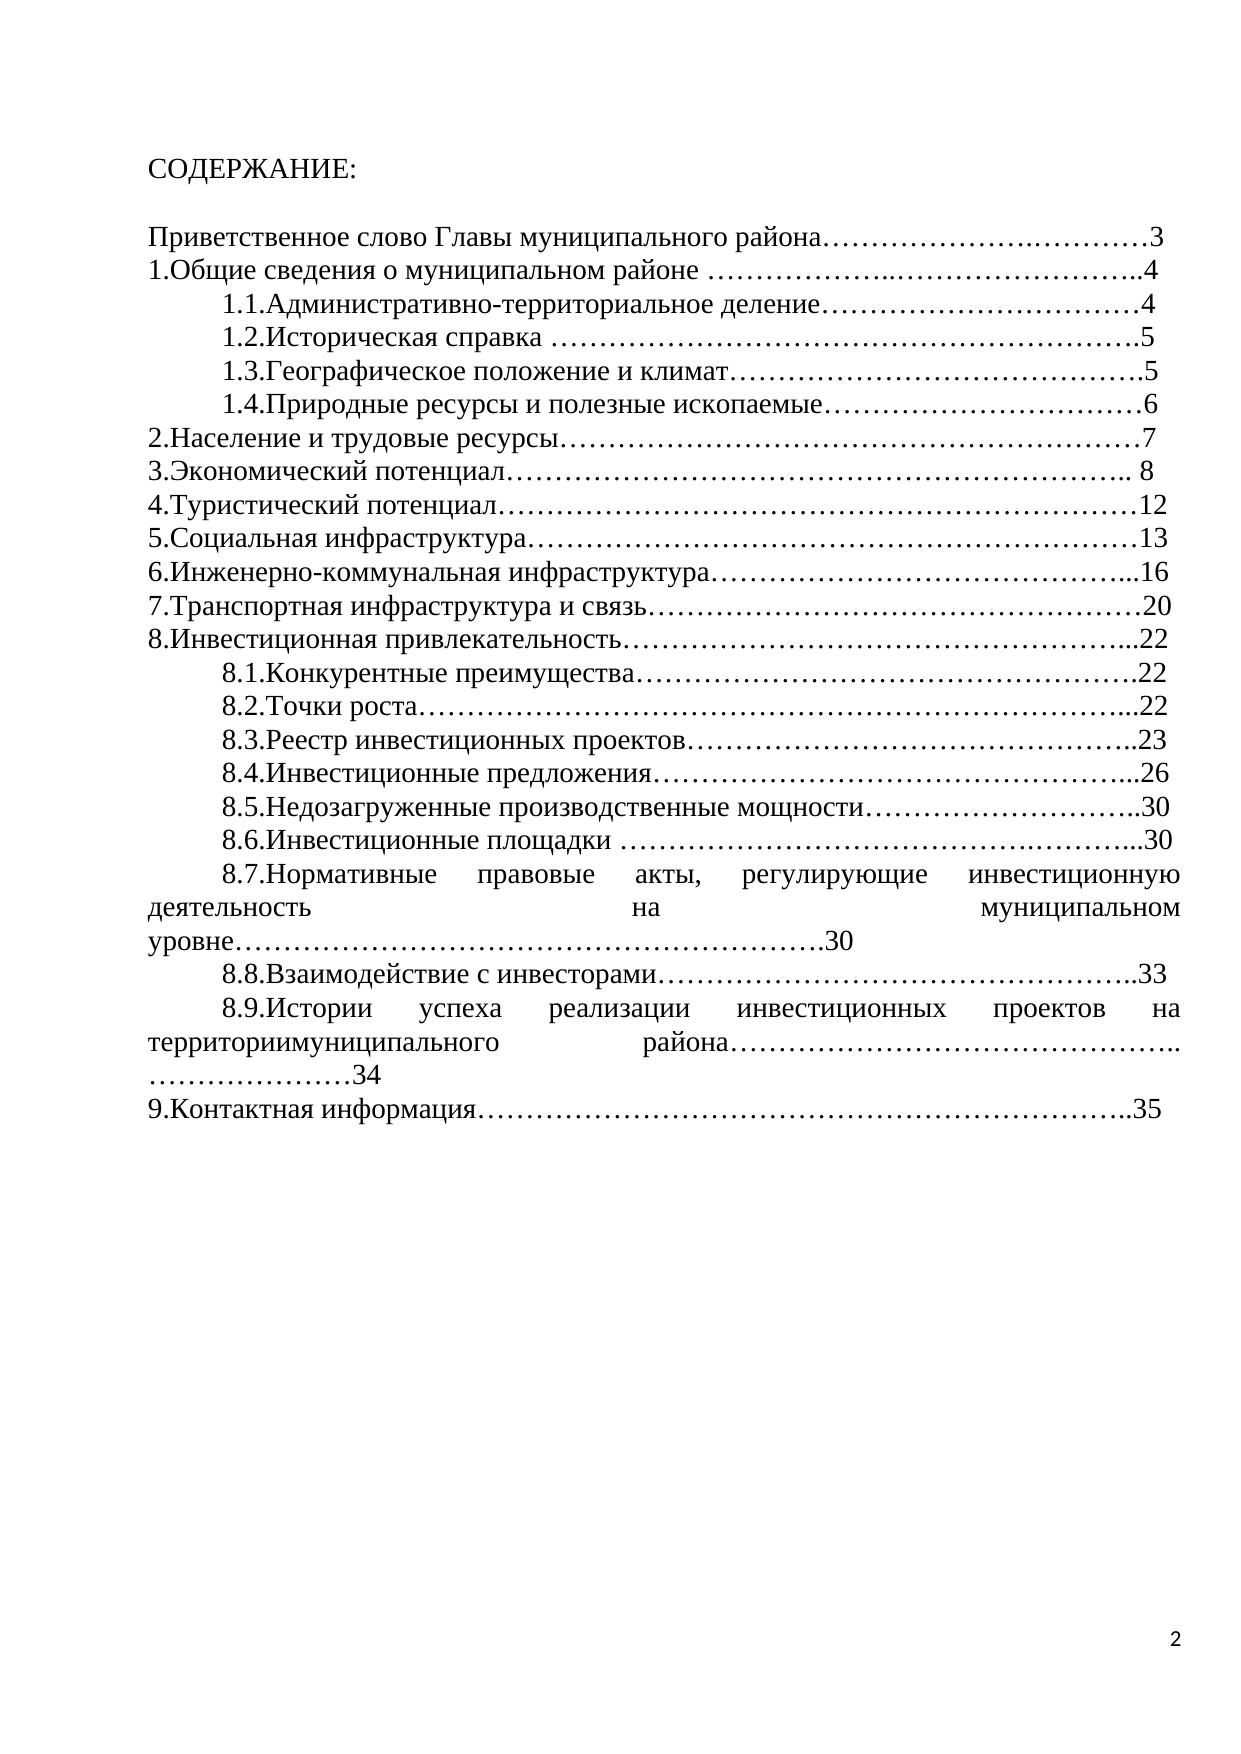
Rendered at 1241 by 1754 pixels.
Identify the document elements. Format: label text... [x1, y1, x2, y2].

text 9.Контактная информация…………………………………………………………..35 [148, 1091, 1181, 1124]
text 8.3.Реестр инвестиционных проектов………………………………………..23 [148, 722, 1181, 755]
text Приветственное слово Главы муниципального района………………….…………3 [148, 219, 1181, 252]
text 8.4.Инвестиционные предложения…………………………………………...26 [148, 755, 1181, 789]
text 1.Общие сведения о муниципальном районе ………………..……………………..4 [148, 252, 1181, 286]
text 8.7.Нормативные правовые акты, регулирующие инвестиционную деятельность на муниципальном уровне…………………………………………………….30 [148, 856, 1181, 957]
text 8.6.Инвестиционные площадки …………………………………….………...30 [148, 822, 1181, 856]
text 1.1.Административно-территориальное деление……………………………4 [148, 286, 1181, 319]
text 8.1.Конкурентные преимущества…………………………………………….22 [148, 655, 1181, 688]
text 6.Инженерно-коммунальная инфраструктура……………………………………...16 [148, 554, 1181, 588]
text 4.Туристический потенциал…………………………………………………………12 [148, 487, 1181, 521]
text 5.Социальная инфраструктура………………………………………………………13 [148, 521, 1181, 554]
text 8.9.Истории успеха реализации инвестиционных проектов на территориимуниципального района………………………………………..…………………34 [148, 990, 1181, 1091]
text 2.Население и трудовые ресурсы……………………………………………………7 [148, 420, 1181, 453]
text 8.5.Недозагруженные производственные мощности………………………..30 [148, 789, 1181, 822]
text 8.Инвестиционная привлекательность……………………………………………...22 [148, 621, 1181, 655]
text СОДЕРЖАНИЕ: [148, 152, 1181, 185]
text 8.2.Точки роста………………………………………………………………...22 [148, 688, 1181, 722]
text 1.2.Историческая справка …………………………………………………….5 [148, 319, 1181, 353]
text 8.8.Взаимодействие с инвесторами…………………………………………..33 [148, 957, 1181, 990]
text 1.4.Природные ресурсы и полезные ископаемые……………………………6 [148, 386, 1181, 420]
text 3.Экономический потенциал……………………………………………………….. 8 [148, 453, 1181, 487]
text 7.Транспортная инфраструктура и связь……………………………………………20 [148, 588, 1181, 621]
text 1.3.Географическое положение и климат…………………………………….5 [148, 353, 1181, 386]
